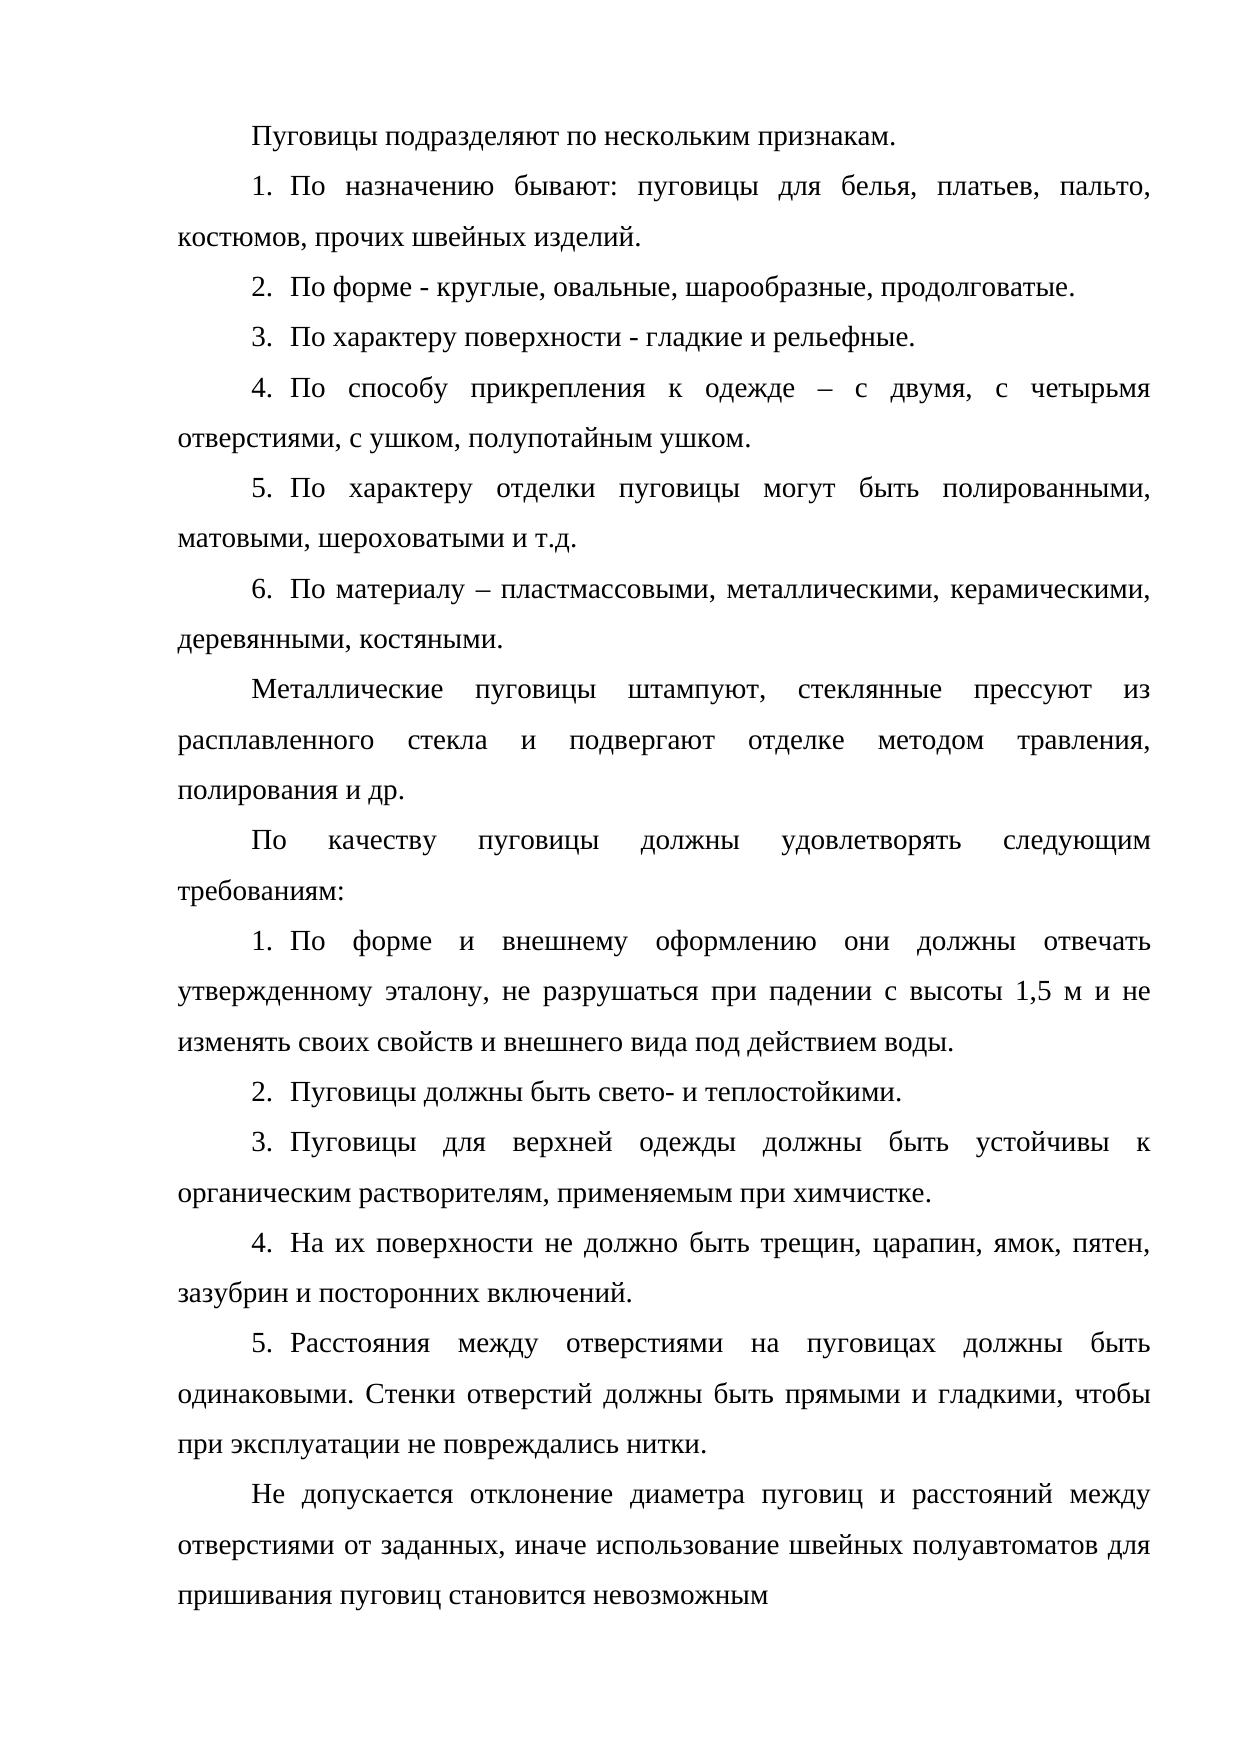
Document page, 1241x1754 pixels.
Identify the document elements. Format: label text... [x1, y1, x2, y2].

list Пуговицы должны быть свето- и теплостойкими. [177, 1074, 1152, 1108]
list По форме - круглые, овальные, шарообразные, продолговатые. [177, 269, 1152, 303]
list По характеру отделки пуговицы могут быть полированными, матовыми, шероховатыми и т.д. [177, 470, 1152, 554]
list По способу прикрепления к одежде – с двумя, с четырьмя отверстиями, с ушком, полупотайным ушком. [177, 370, 1152, 453]
text По качеству пуговицы должны удовлетворять следующим требованиям: [177, 822, 1152, 906]
list Пуговицы для верхней одежды должны быть устойчивы к органическим растворителям, применяемым при химчистке. [177, 1124, 1152, 1208]
list На их поверхности не должно быть трещин, царапин, ямок, пятен, зазубрин и посторонних включений. [177, 1225, 1152, 1309]
list По назначению бывают: пуговицы для белья, платьев, пальто, костюмов, прочих швейных изделий. [177, 168, 1152, 252]
text Металлические пуговицы штампуют, стеклянные прессуют из расплавленного стекла и подвергают отделке методом травления, полирования и др. [177, 672, 1152, 806]
list По характеру поверхности - гладкие и рельефные. [177, 319, 1152, 353]
text Не допускается отклонение диаметра пуговиц и расстояний между отверстиями от заданных, иначе использование швейных полуавтоматов для пришивания пуговиц становится невозможным [177, 1477, 1152, 1611]
text Пуговицы подразделяют по нескольким признакам. [177, 118, 1152, 152]
list По материалу – пластмассовыми, металлическими, керамическими, деревянными, костяными. [177, 571, 1152, 655]
list Расстояния между отверстиями на пуговицах должны быть одинаковыми. Стенки отверстий должны быть прямыми и гладкими, чтобы при эксплуатации не повреждались нитки. [177, 1326, 1152, 1460]
list По форме и внешнему оформлению они должны отвечать утвержденному эталону, не разрушаться при падении с высоты и не изменять своих свойств и внешнего вида под действием воды. [177, 923, 1152, 1057]
